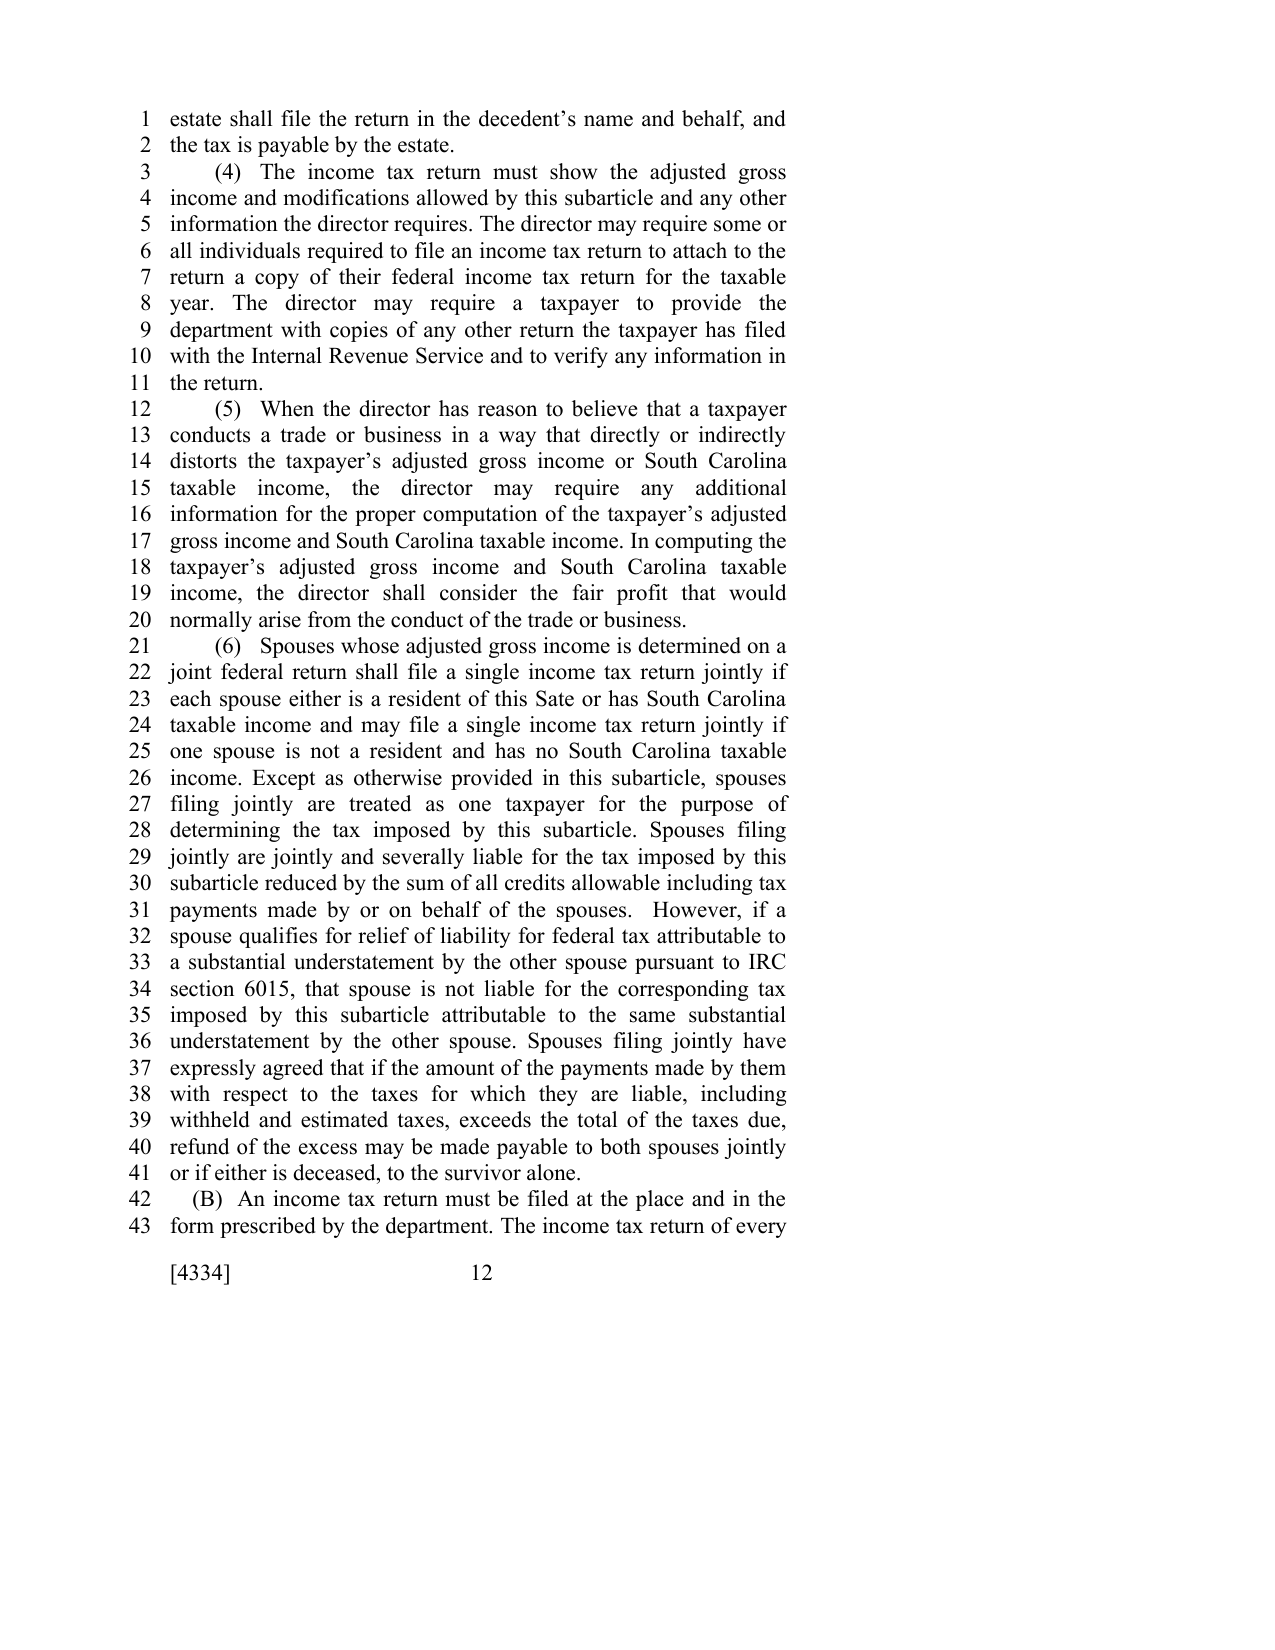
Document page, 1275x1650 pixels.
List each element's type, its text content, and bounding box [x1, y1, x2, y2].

text (4) The income tax return must show the adjusted gross income and modifications allowed by this subarticle and any other information the director requires. The director may require some or all individuals required to file an income tax return to attach to the return a copy of their federal income tax return for the taxable year. The director may require a taxpayer to provide the department with copies of any other return the taxpayer has filed with the Internal Revenue Service and to verify any information in the return. [169, 158, 787, 395]
text (5) When the director has reason to believe that a taxpayer conducts a trade or business in a way that directly or indirectly distorts the taxpayer’s adjusted gross income or South Carolina taxable income, the director may require any additional information for the proper computation of the taxpayer’s adjusted gross income and South Carolina taxable income. In computing the taxpayer’s adjusted gross income and South Carolina taxable income, the director shall consider the fair profit that would normally arise from the conduct of the trade or business. [169, 395, 787, 632]
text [169, 1186, 787, 1238]
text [169, 105, 787, 158]
text (6) Spouses whose adjusted gross income is determined on a joint federal return shall file a single income tax return jointly if each spouse either is a resident of this Sate or has South Carolina taxable income and may file a single income tax return jointly if one spouse is not a resident and has no South Carolina taxable income. Except as otherwise provided in this subarticle, spouses filing jointly are treated as one taxpayer for the purpose of determining the tax imposed by this subarticle. Spouses filing jointly are jointly and severally liable for the tax imposed by this subarticle reduced by the sum of all credits allowable including tax payments made by or on behalf of the spouses. However, if a spouse qualifies for relief of liability for federal tax attributable to a substantial understatement by the other spouse pursuant to IRC section 6015, that spouse is not liable for the corresponding tax imposed by this subarticle attributable to the same substantial understatement by the other spouse. Spouses filing jointly have expressly agreed that if the amount of the payments made by them with respect to the taxes for which they are liable, including withheld and estimated taxes, exceeds the total of the taxes due, refund of the excess may be made payable to both spouses jointly or if either is deceased, to the survivor alone. [169, 632, 787, 1186]
